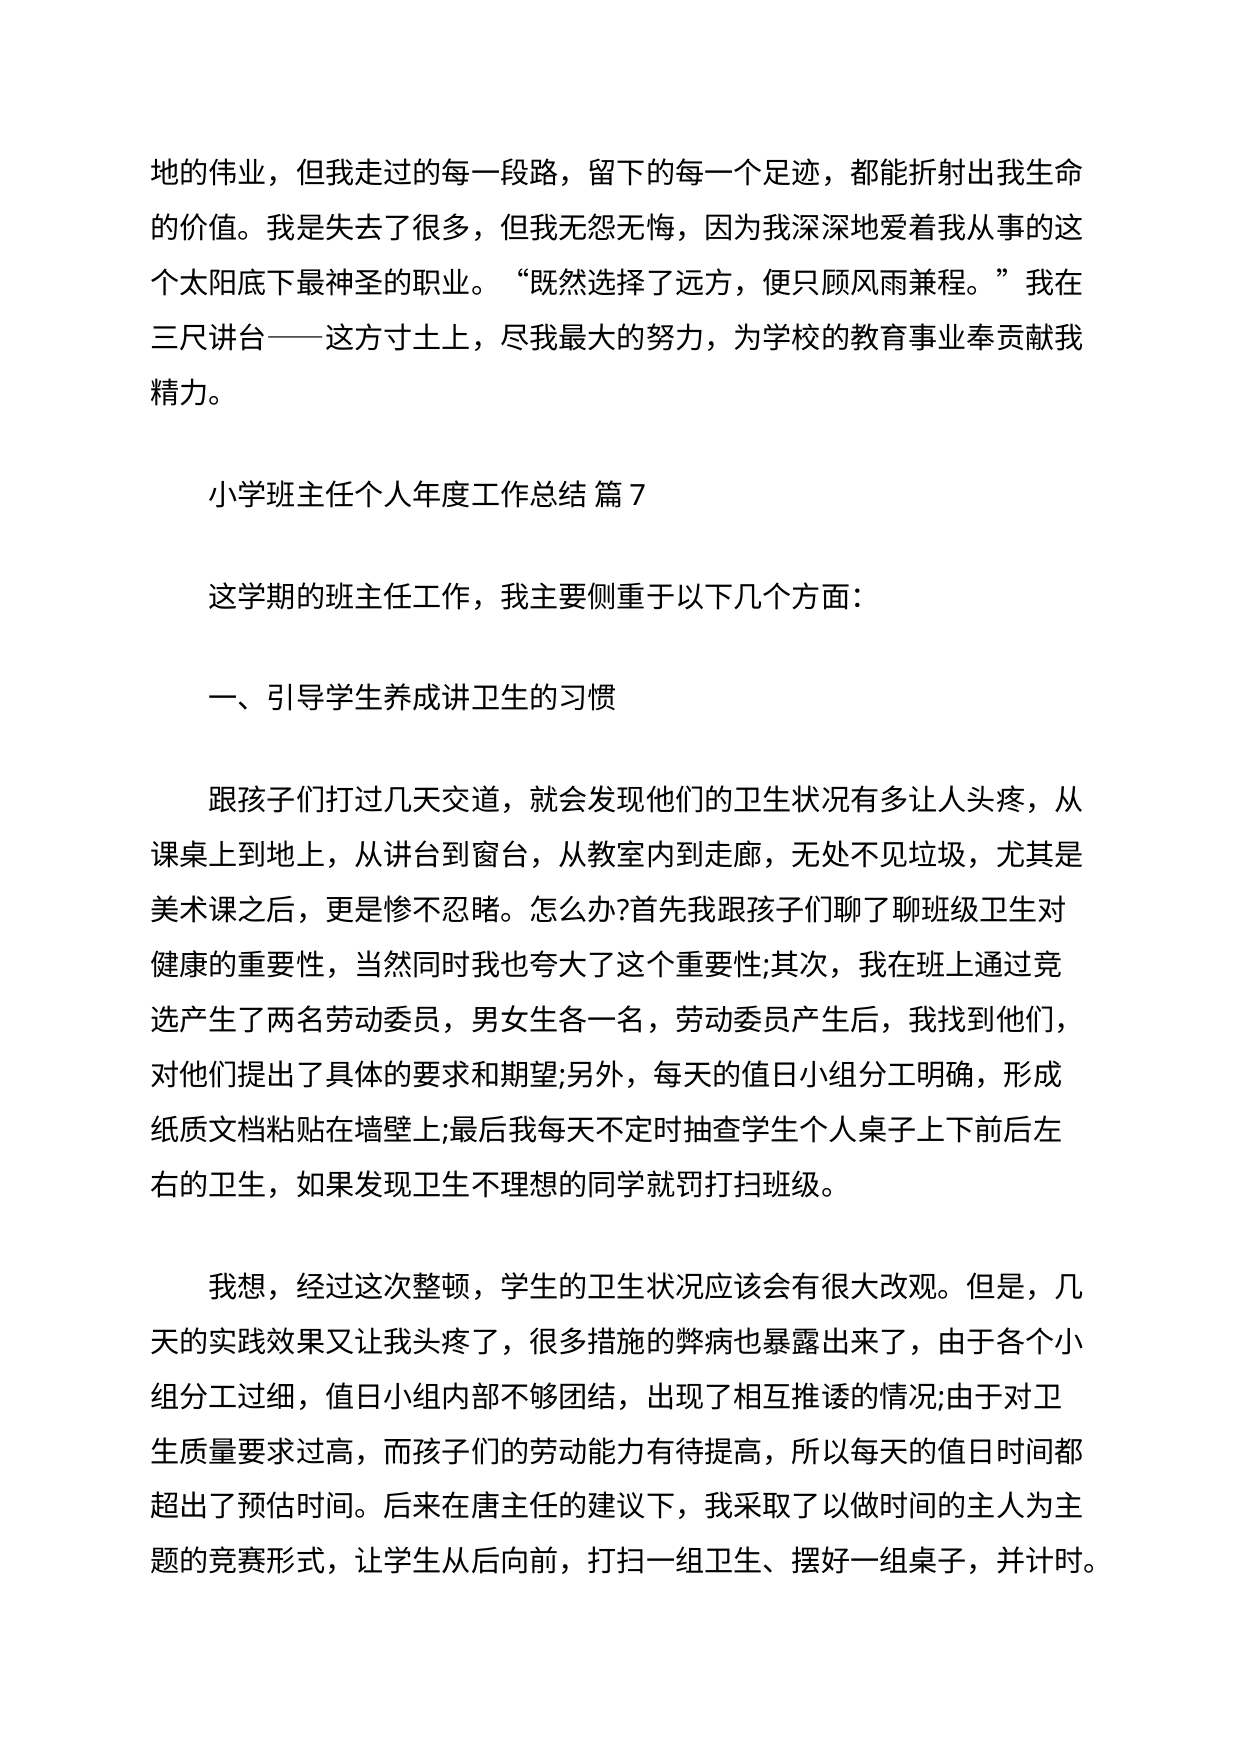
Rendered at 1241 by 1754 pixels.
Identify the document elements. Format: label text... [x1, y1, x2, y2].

text 小学班主任个人年度工作总结 篇7 [150, 471, 1090, 514]
text 这学期的班主任工作，我主要侧重于以下几个方面： [150, 573, 1090, 616]
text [150, 150, 1090, 412]
text 跟孩子们打过几天交道，就会发现他们的卫生状况有多让人头疼，从课桌上到地上，从讲台到窗台，从教室内到走廊，无处不见垃圾，尤其是美术课之后，更是惨不忍睹。怎么办?首先我跟孩子们聊了聊班级卫生对健康的重要性，当然同时我也夸大了这个重要性;其次，我在班上通过竞选产生了两名劳动委员，男女生各一名，劳动委员产生后，我找到他们，对他们提出了具体的要求和期望;另外，每天的值日小组分工明确，形成纸质文档粘贴在墙壁上;最后我每天不定时抽查学生个人桌子上下前后左右的卫生，如果发现卫生不理想的同学就罚打扫班级。 [150, 777, 1090, 1204]
text 一、引导学生养成讲卫生的习惯 [150, 675, 1090, 717]
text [150, 1263, 1090, 1580]
